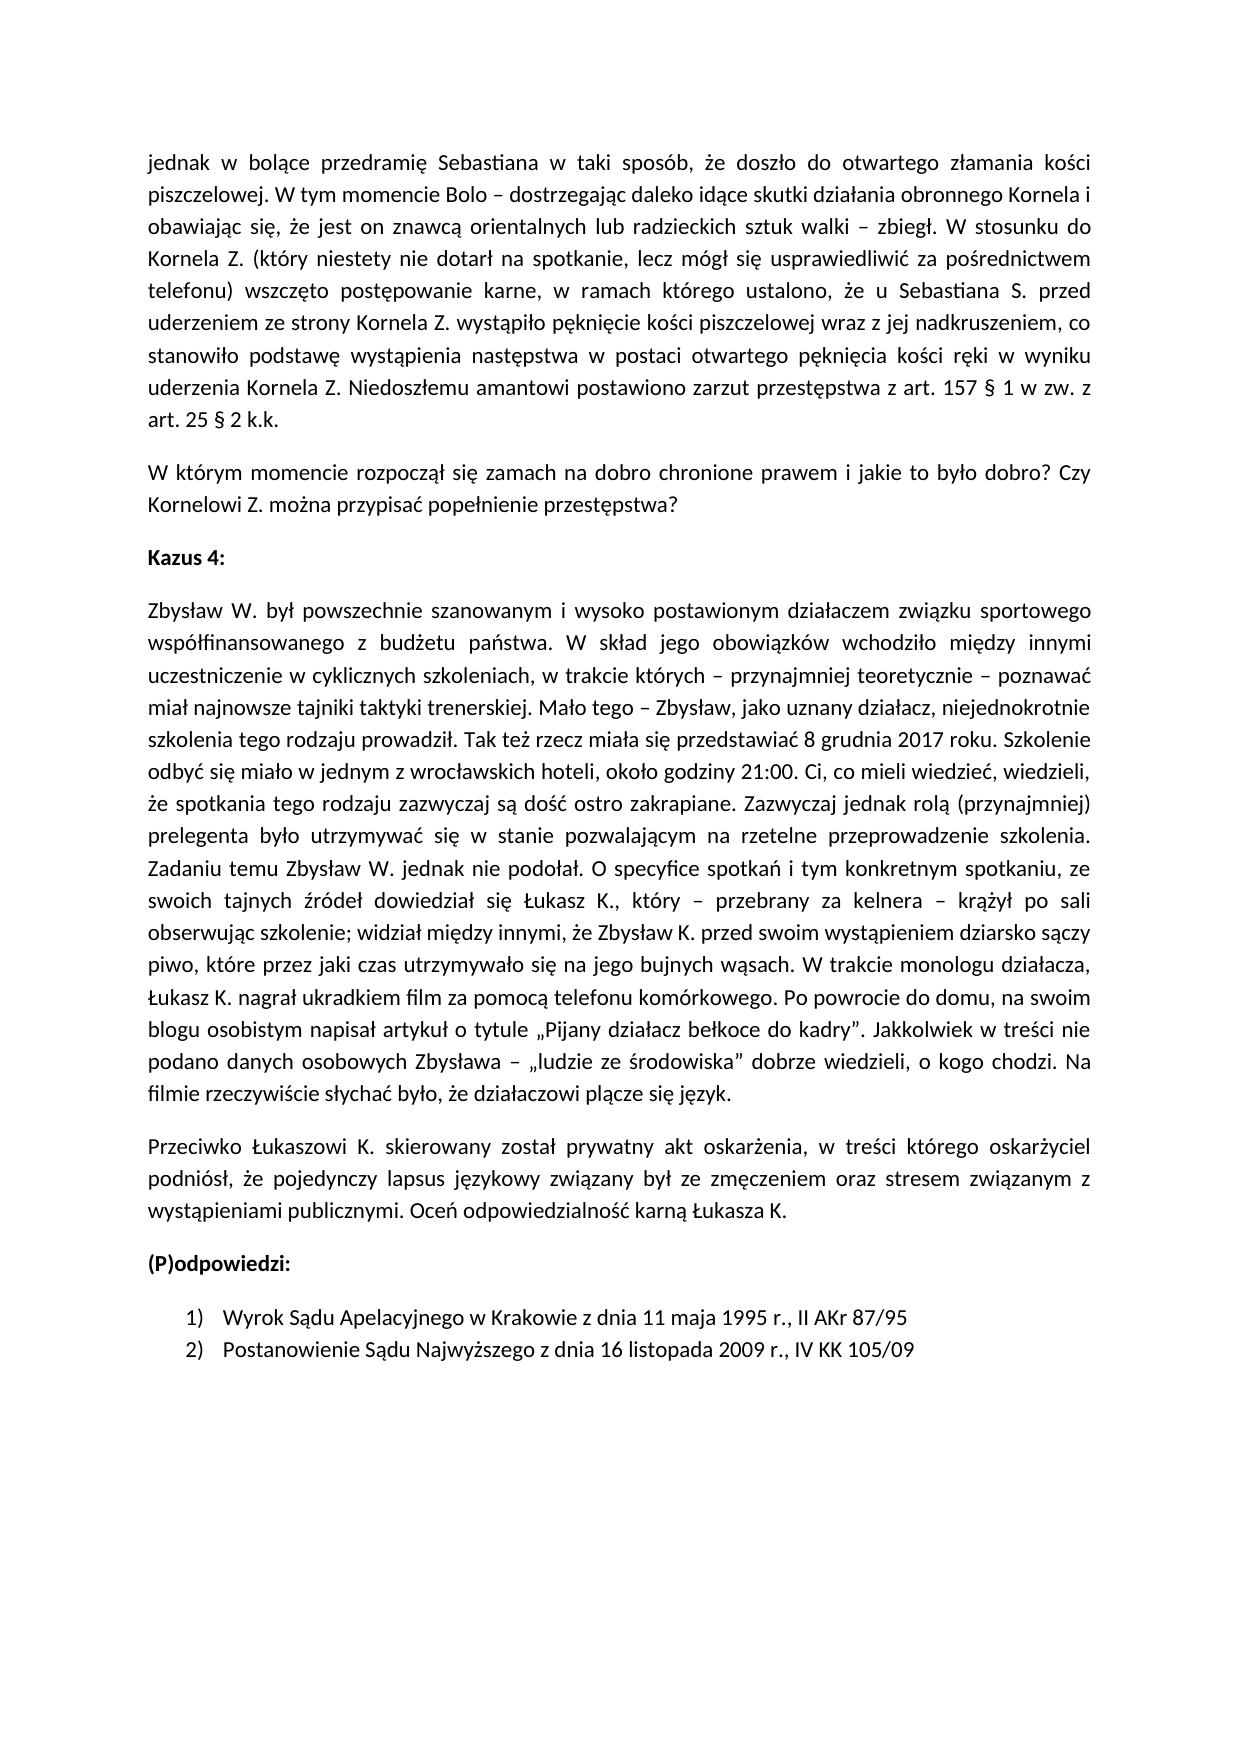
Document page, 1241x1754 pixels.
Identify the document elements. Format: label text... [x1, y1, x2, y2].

text W którym momencie rozpoczął się zamach na dobro chronione prawem i jakie to było dobro? Czy Kornelowi Z. można przypisać popełnienie przestępstwa? [148, 458, 1093, 518]
text Kazus 4: [148, 543, 1093, 571]
list Postanowienie Sądu Najwyższego z dnia 16 listopada 2009 r., IV KK 105/09 [185, 1335, 1093, 1363]
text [148, 148, 1093, 433]
text Przeciwko Łukaszowi K. skierowany został prywatny akt oskarżenia, w treści którego oskarżyciel podniósł, że pojedynczy lapsus językowy związany był ze zmęczeniem oraz stresem związanym z wystąpieniami publicznymi. Oceń odpowiedzialność karną Łukasza K. [148, 1132, 1093, 1224]
text (P)odpowiedzi: [148, 1249, 1093, 1278]
list Wyrok Sądu Apelacyjnego w Krakowie z dnia 11 maja 1995 r., II AKr 87/95 [185, 1303, 1093, 1331]
text Zbysław W. był powszechnie szanowanym i wysoko postawionym działaczem związku sportowego współfinansowanego z budżetu państwa. W skład jego obowiązków wchodziło między innymi uczestniczenie w cyklicznych szkoleniach, w trakcie których – przynajmniej teoretycznie – poznawać miał najnowsze tajniki taktyki trenerskiej. Mało tego – Zbysław, jako uznany działacz, niejednokrotnie szkolenia tego rodzaju prowadził. Tak też rzecz miała się przedstawiać 8 grudnia 2017 roku. Szkolenie odbyć się miało w jednym z wrocławskich hoteli, około godziny 21:00. Ci, co mieli wiedzieć, wiedzieli, że spotkania tego rodzaju zazwyczaj są dość ostro zakrapiane. Zazwyczaj jednak rolą (przynajmniej) prelegenta było utrzymywać się w stanie pozwalającym na rzetelne przeprowadzenie szkolenia. Zadaniu temu Zbysław W. jednak nie podołał. O specyfice spotkań i tym konkretnym spotkaniu, ze swoich tajnych źródeł dowiedział się Łukasz K., który – przebrany za kelnera – krążył po sali obserwując szkolenie; widział między innymi, że Zbysław K. przed swoim wystąpieniem dziarsko sączy piwo, które przez jaki czas utrzymywało się na jego bujnych wąsach. W trakcie monologu działacza, Łukasz K. nagrał ukradkiem film za pomocą telefonu komórkowego. Po powrocie do domu, na swoim blogu osobistym napisał artykuł o tytule „Pijany działacz bełkoce do kadry”. Jakkolwiek w treści nie podano danych osobowych Zbysława – „ludzie ze środowiska” dobrze wiedzieli, o kogo chodzi. Na filmie rzeczywiście słychać było, że działaczowi plącze się język. [148, 596, 1093, 1107]
